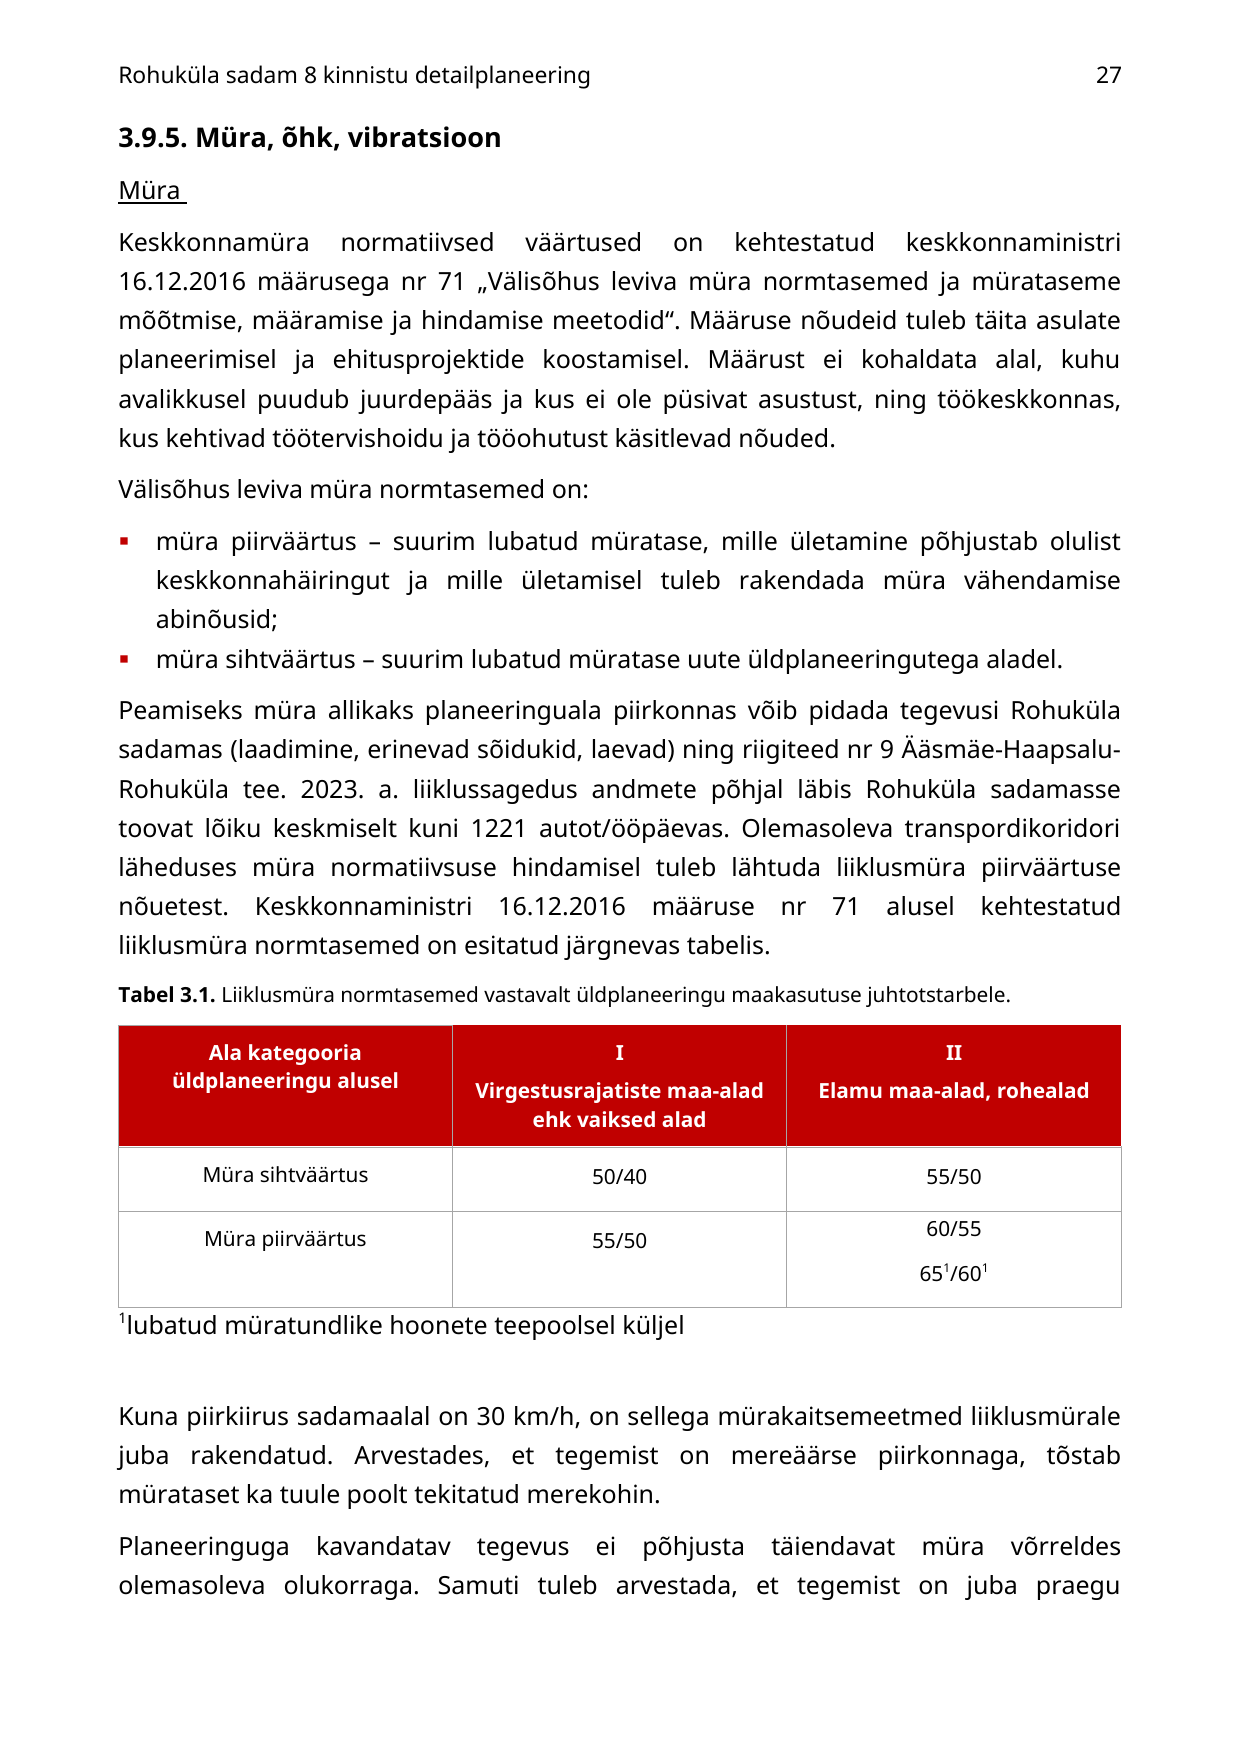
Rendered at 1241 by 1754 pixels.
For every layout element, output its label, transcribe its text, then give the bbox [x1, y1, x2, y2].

text Välisõhus leviva müra normtasemed on: [118, 472, 1122, 506]
table_cell Müra sihtväärtus [119, 1148, 452, 1211]
table_cell 55/50 [453, 1212, 786, 1307]
table_header I Virgestusrajatiste maa-alad ehk vaiksed alad [453, 1025, 786, 1146]
text Tabel 3.1. Liiklusmüra normtasemed vastavalt üldplaneeringu maakasutuse juhtotstarbele. [118, 980, 1122, 1008]
table_header II Elamu maa-alad, rohealad [787, 1025, 1121, 1146]
table_cell 50/40 [453, 1148, 786, 1211]
text Kuna piirkiirus sadamaalal on 30 km/h, on sellega mürakaitsemeetmed liiklusmürale juba rakendatud. Arvestades, et tegemist on mereäärse piirkonnaga, tõstab mürataset ka tuule poolt tekitatud merekohin. [118, 1398, 1122, 1511]
table_cell Müra piirväärtus [119, 1212, 452, 1307]
list müra piirväärtus – suurim lubatud müratase, mille ületamine põhjustab olulist keskkonnahäiringut ja mille ületamisel tuleb rakendada müra vähendamise abinõusid; [118, 524, 1122, 636]
table_cell 60/55 651/601 [787, 1212, 1121, 1307]
table_header Ala kategooria üldplaneeringu alusel [119, 1026, 452, 1146]
subtitle Müra, õhk, vibratsioon [118, 118, 1122, 155]
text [118, 1528, 1122, 1602]
list müra sihtväärtus – suurim lubatud müratase uute üldplaneeringutega aladel. [118, 641, 1122, 675]
table_cell 55/50 [787, 1148, 1121, 1211]
text Peamiseks müra allikaks planeeringuala piirkonnas võib pidada tegevusi Rohuküla sadamas (laadimine, erinevad sõidukid, laevad) ning riigiteed nr 9 Ääsmäe-Haapsalu-Rohuküla tee. 2023. a. liiklussagedus andmete põhjal läbis Rohuküla sadamasse toovat lõiku keskmiselt kuni 1221 autot/ööpäevas. Olemasoleva transpordikoridori läheduses müra normatiivsuse hindamisel tuleb lähtuda liiklusmüra piirväärtuse nõuetest. Keskkonnaministri 16.12.2016 määruse nr 71 alusel kehtestatud liiklusmüra normtasemed on esitatud järgnevas tabelis. [118, 693, 1122, 962]
text Müra [118, 173, 1122, 207]
text Keskkonnamüra normatiivsed väärtused on kehtestatud keskkonnaministri 16.12.2016 määrusega nr 71 „Välisõhus leviva müra normtasemed ja mürataseme mõõtmise, määramise ja hindamise meetodid“. Määruse nõudeid tuleb täita asulate planeerimisel ja ehitusprojektide koostamisel. Määrust ei kohaldata alal, kuhu avalikkusel puudub juurdepääs ja kus ei ole püsivat asustust, ning töökeskkonnas, kus kehtivad töötervishoidu ja tööohutust käsitlevad nõuded. [118, 225, 1122, 454]
text 1lubatud müratundlike hoonete teepoolsel küljel [118, 1308, 1122, 1342]
